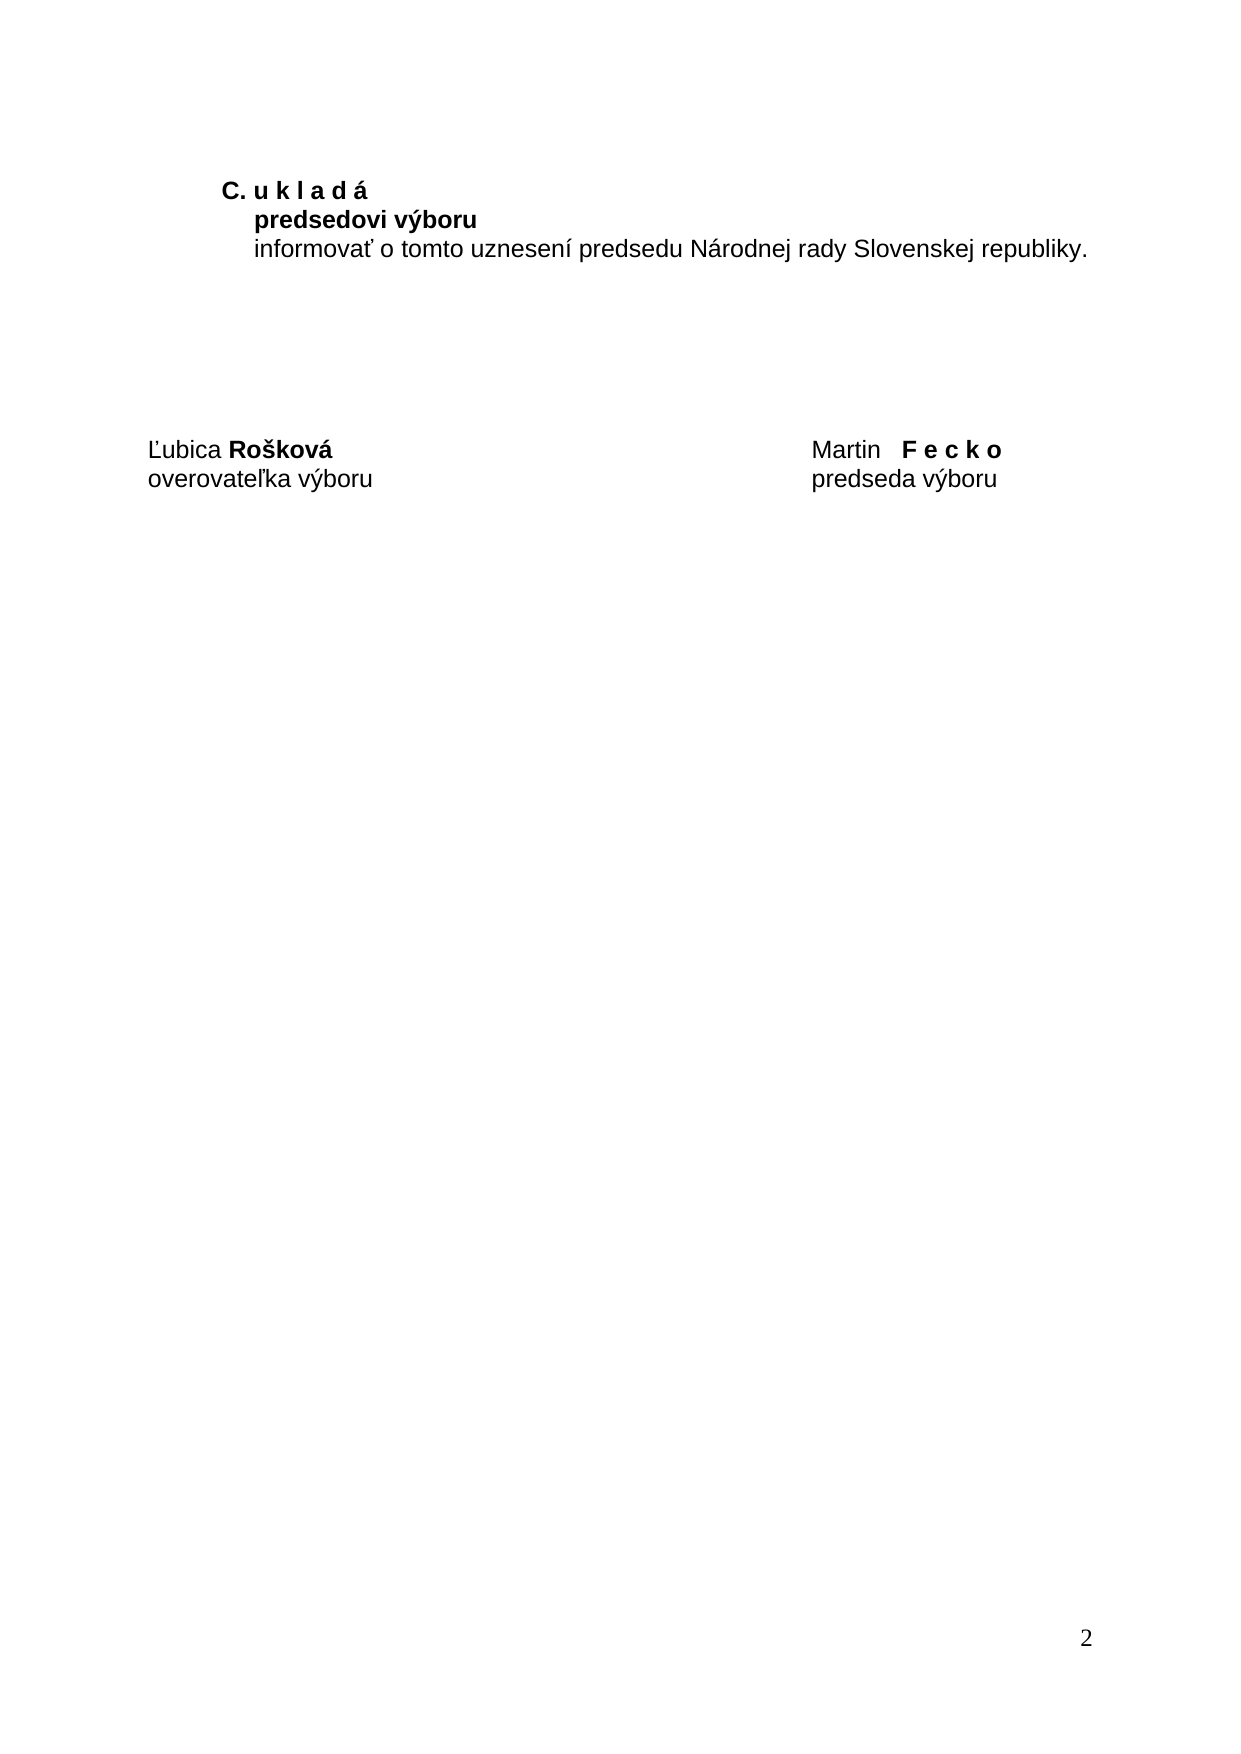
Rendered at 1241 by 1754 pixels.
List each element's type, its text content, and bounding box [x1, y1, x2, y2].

text C. u k l a d á [148, 176, 1093, 205]
text informovať o tomto uznesení predsedu Národnej rady Slovenskej republiky. [148, 234, 1093, 263]
text Ľubica Rošková Martin F e c k o [148, 435, 1093, 464]
text overovateľka výboru predseda výboru [148, 464, 1093, 493]
text predsedovi výboru [148, 205, 1093, 234]
